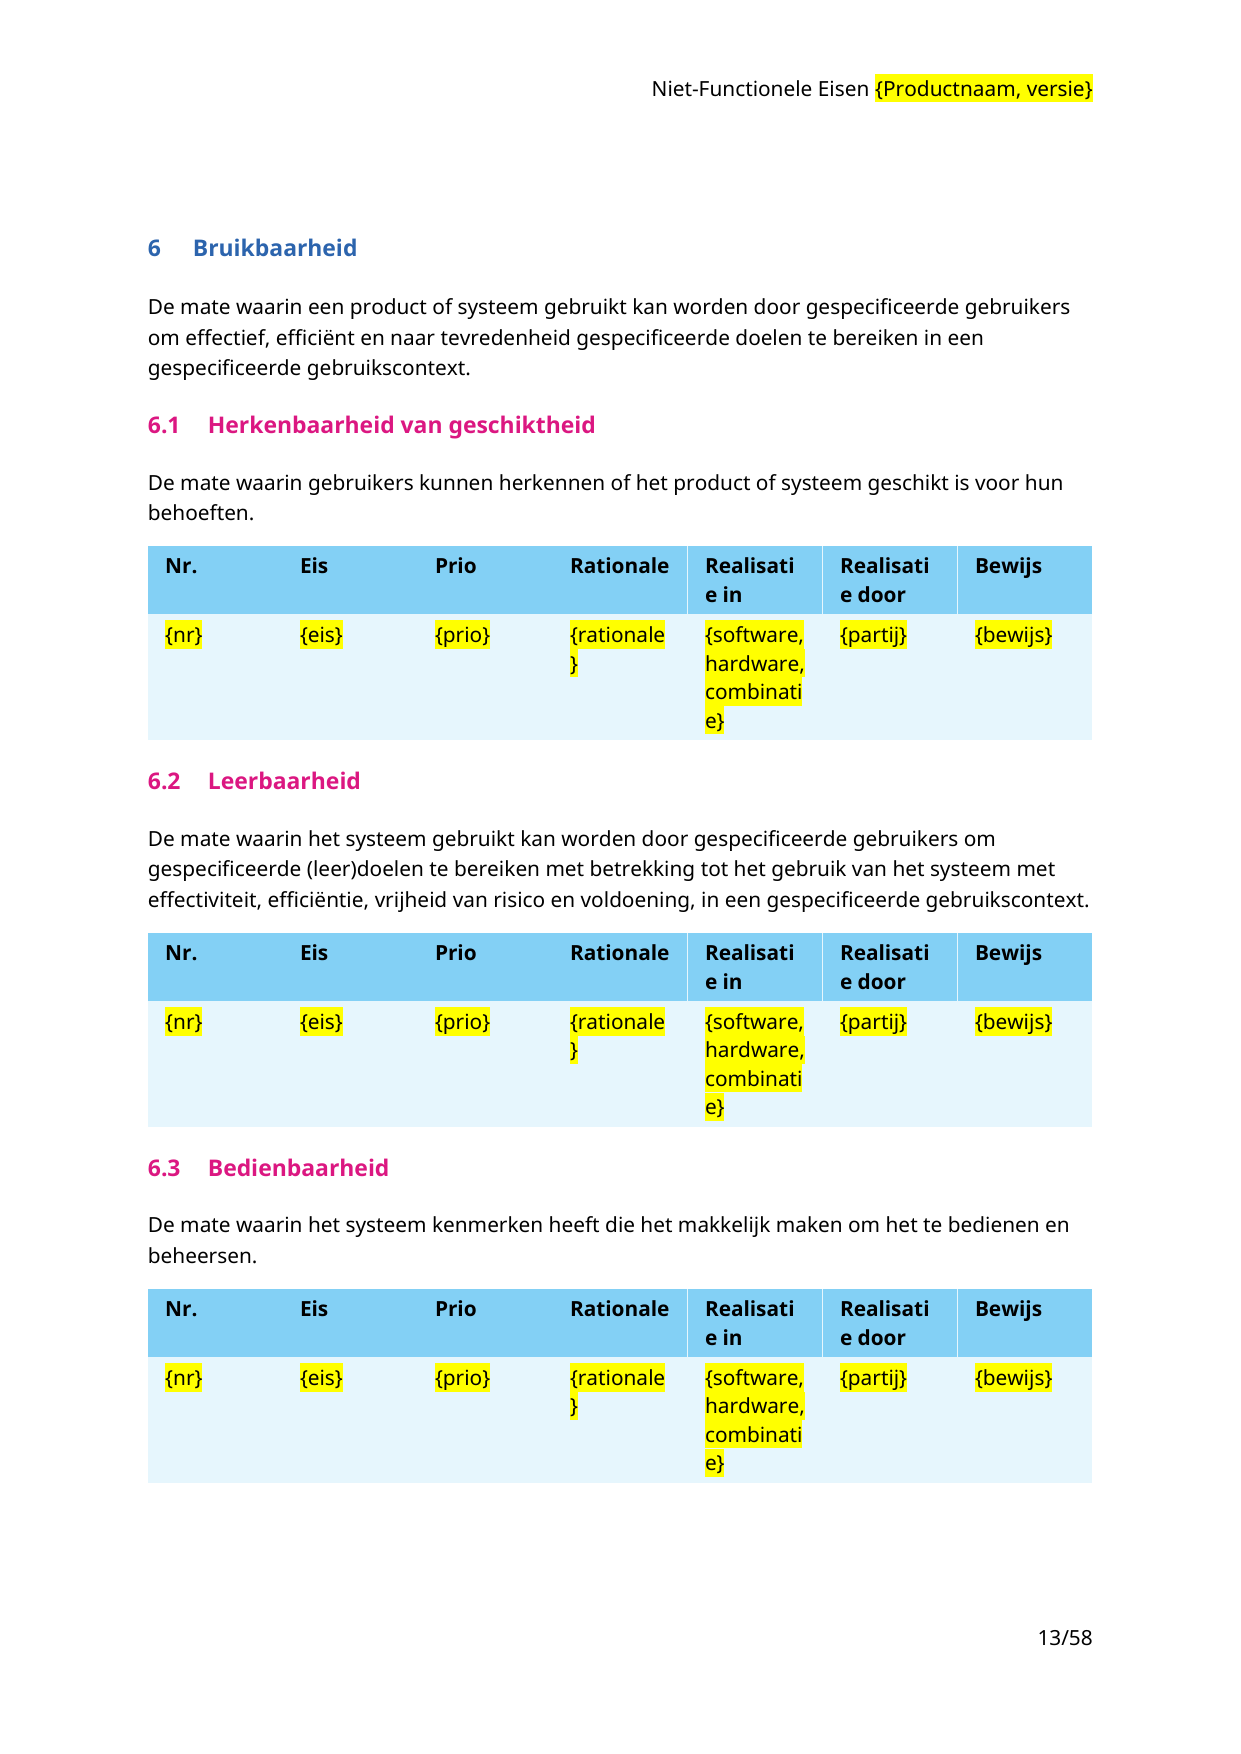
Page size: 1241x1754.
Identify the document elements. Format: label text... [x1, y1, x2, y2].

table_cell {bewijs} [958, 1357, 1092, 1483]
table_header Realisatie door [823, 933, 957, 1001]
table_header Realisatie in [688, 546, 822, 614]
table_header Realisatie in [688, 933, 822, 1001]
subtitle Bedienbaarheid [148, 1152, 1092, 1183]
table_cell {prio} [418, 615, 553, 740]
table_cell {nr} [148, 615, 283, 740]
table_header Bewijs [958, 1289, 1092, 1357]
table_cell {software, hardware, combinatie} [688, 615, 822, 740]
table_cell {partij} [823, 1001, 957, 1127]
table_cell {eis} [283, 1001, 418, 1127]
table_cell {partij} [823, 1357, 957, 1483]
table_cell {bewijs} [958, 1001, 1092, 1127]
table_cell {nr} [148, 1001, 283, 1127]
table_cell {prio} [418, 1001, 553, 1127]
table_header Eis [283, 933, 418, 1001]
table_cell {software, hardware, combinatie} [688, 1357, 822, 1483]
table_cell {rationale} [553, 1001, 687, 1127]
table_header Bewijs [958, 933, 1092, 1001]
table_header Rationale [553, 1289, 687, 1357]
table_header Nr. [148, 1289, 283, 1357]
text De mate waarin een product of systeem gebruikt kan worden door gespecificeerde gebruikers om effectief, efficiënt en naar tevredenheid gespecificeerde doelen te bereiken in een gespecificeerde gebruikscontext. [148, 292, 1092, 382]
table_header Prio [418, 933, 553, 1001]
subtitle Leerbaarheid [148, 765, 1092, 796]
table_cell {software, hardware, combinatie} [688, 1001, 822, 1127]
table_cell {prio} [418, 1357, 553, 1483]
table_header Prio [418, 546, 553, 614]
table_header Bewijs [958, 546, 1092, 614]
table_header Nr. [148, 546, 283, 614]
table_cell {rationale} [553, 615, 687, 740]
table_header Rationale [553, 933, 687, 1001]
text De mate waarin het systeem gebruikt kan worden door gespecificeerde gebruikers om gespecificeerde (leer)doelen te bereiken met betrekking tot het gebruik van het systeem met effectiviteit, efficiëntie, vrijheid van risico en voldoening, in een gespecificeerde gebruikscontext. [148, 824, 1092, 913]
table_header Prio [418, 1289, 553, 1357]
table_header Realisatie in [688, 1289, 822, 1357]
subtitle Herkenbaarheid van geschiktheid [148, 409, 1092, 440]
table_cell {partij} [823, 615, 957, 740]
table_header Realisatie door [823, 1289, 957, 1357]
table_cell {eis} [283, 1357, 418, 1483]
table_header Nr. [148, 933, 283, 1001]
table_cell {eis} [283, 615, 418, 740]
table_cell {nr} [148, 1357, 283, 1483]
table_header Rationale [553, 546, 687, 614]
subtitle Bruikbaarheid [148, 232, 1092, 263]
table_header Eis [283, 1289, 418, 1357]
table_header Eis [283, 546, 418, 614]
table_cell {rationale} [553, 1357, 687, 1483]
text De mate waarin gebruikers kunnen herkennen of het product of systeem geschikt is voor hun behoeften. [148, 468, 1092, 527]
table_cell {bewijs} [958, 615, 1092, 740]
table_header Realisatie door [823, 546, 957, 614]
text De mate waarin het systeem kenmerken heeft die het makkelijk maken om het te bedienen en beheersen. [148, 1211, 1092, 1269]
